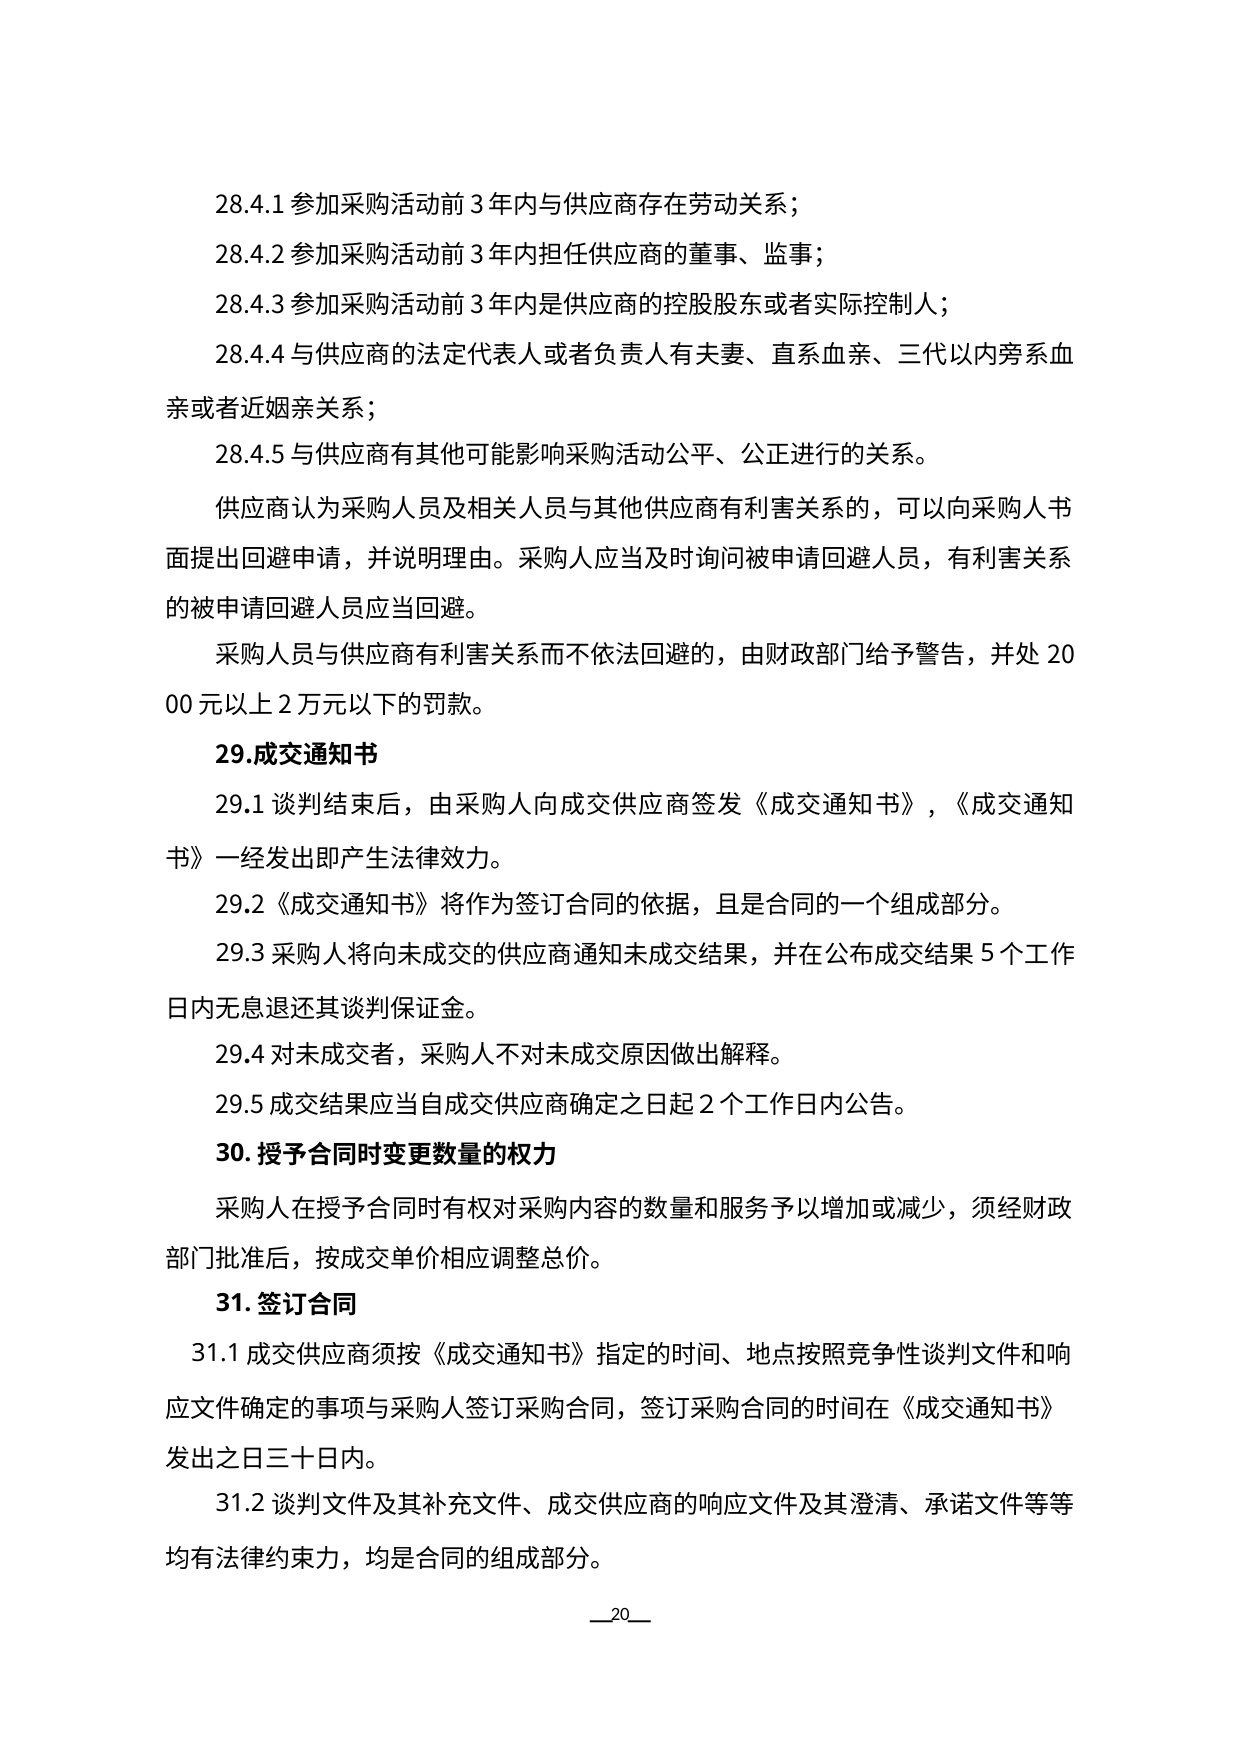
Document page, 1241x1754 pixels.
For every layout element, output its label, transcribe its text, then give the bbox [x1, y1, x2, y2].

text 29.2《成交通知书》将作为签订合同的依据，且是合同的一个组成部分。 [165, 877, 1075, 927]
text 采购人员与供应商有利害关系而不依法回避的，由财政部门给予警告，并处2000元以上2万元以下的罚款。 [165, 627, 1075, 727]
text 采购人在授予合同时有权对采购内容的数量和服务予以增加或减少，须经财政部门批准后，按成交单价相应调整总价。 [165, 1177, 1075, 1277]
text 28.4.2参加采购活动前3年内担任供应商的董事、监事； [165, 227, 1075, 277]
text 28.4.3参加采购活动前3年内是供应商的控股股东或者实际控制人； [165, 277, 1075, 327]
text 28.4.5与供应商有其他可能影响采购活动公平、公正进行的关系。 [165, 427, 1075, 477]
text 29.4对未成交者，采购人不对未成交原因做出解释。 [165, 1027, 1075, 1077]
text 供应商认为采购人员及相关人员与其他供应商有利害关系的，可以向采购人书面提出回避申请，并说明理由。采购人应当及时询问被申请回避人员，有利害关系的被申请回避人员应当回避。 [165, 477, 1075, 627]
text 31.1成交供应商须按《成交通知书》指定的时间、地点按照竞争性谈判文件和响应文件确定的事项与采购人签订采购合同，签订采购合同的时间在《成交通知书》发出之日三十日内。 [165, 1327, 1075, 1477]
text 29.3 采购人将向未成交的供应商通知未成交结果，并在公布成交结果5个工作日内无息退还其谈判保证金。 [165, 927, 1075, 1027]
text 29.5成交结果应当自成交供应商确定之日起２个工作日内公告。 [165, 1077, 1075, 1127]
text 31. 签订合同 [165, 1277, 1075, 1327]
text 31.2 谈判文件及其补充文件、成交供应商的响应文件及其澄清、承诺文件等等均有法律约束力，均是合同的组成部分。 [165, 1477, 1075, 1577]
text 29.成交通知书 [165, 727, 1075, 777]
text 30. 授予合同时变更数量的权力 [165, 1127, 1075, 1177]
text 29.1谈判结束后，由采购人向成交供应商签发《成交通知书》, 《成交通知书》一经发出即产生法律效力。 [165, 777, 1075, 877]
text 28.4.4与供应商的法定代表人或者负责人有夫妻、直系血亲、三代以内旁系血亲或者近姻亲关系； [165, 327, 1075, 427]
text 28.4.1参加采购活动前3年内与供应商存在劳动关系； [165, 177, 1075, 227]
